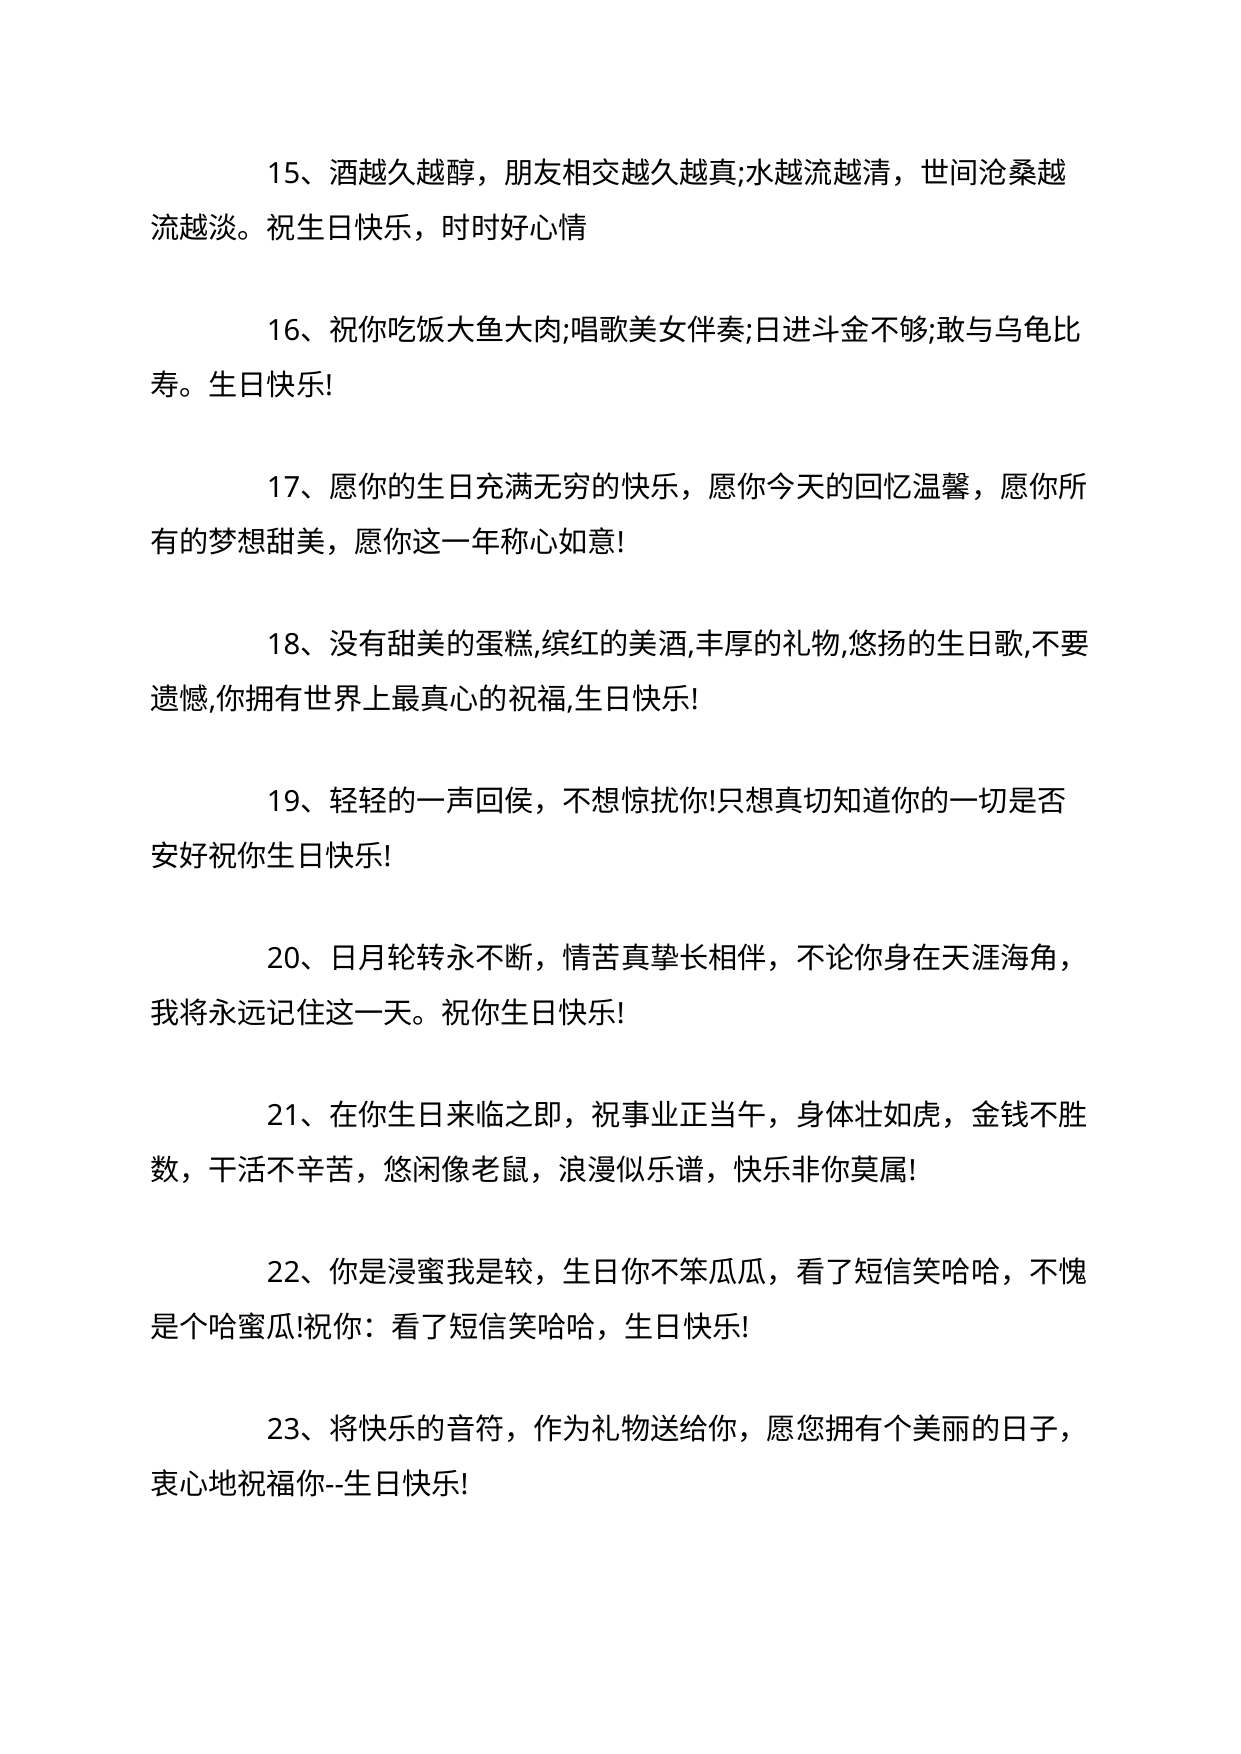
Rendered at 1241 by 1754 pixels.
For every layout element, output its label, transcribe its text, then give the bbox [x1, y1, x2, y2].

text 23、将快乐的音符，作为礼物送给你，愿您拥有个美丽的日子，衷心地祝福你--生日快乐! [150, 1406, 1090, 1503]
text 18、没有甜美的蛋糕,缤红的美酒,丰厚的礼物,悠扬的生日歌,不要遗憾,你拥有世界上最真心的祝福,生日快乐! [150, 621, 1090, 718]
text 16、祝你吃饭大鱼大肉;唱歌美女伴奏;日进斗金不够;敢与乌龟比寿。生日快乐! [150, 307, 1090, 404]
text 20、日月轮转永不断，情苦真挚长相伴，不论你身在天涯海角，我将永远记住这一天。祝你生日快乐! [150, 935, 1090, 1032]
text 19、轻轻的一声回侯，不想惊扰你!只想真切知道你的一切是否安好祝你生日快乐! [150, 778, 1090, 875]
text 22、你是浸蜜我是较，生日你不笨瓜瓜，看了短信笑哈哈，不愧是个哈蜜瓜!祝你：看了短信笑哈哈，生日快乐! [150, 1249, 1090, 1346]
text 17、愿你的生日充满无穷的快乐，愿你今天的回忆温馨，愿你所有的梦想甜美，愿你这一年称心如意! [150, 464, 1090, 561]
text 21、在你生日来临之即，祝事业正当午，身体壮如虎，金钱不胜数，干活不辛苦，悠闲像老鼠，浪漫似乐谱，快乐非你莫属! [150, 1092, 1090, 1189]
text 15、酒越久越醇，朋友相交越久越真;水越流越清，世间沧桑越流越淡。祝生日快乐，时时好心情 [150, 150, 1090, 247]
